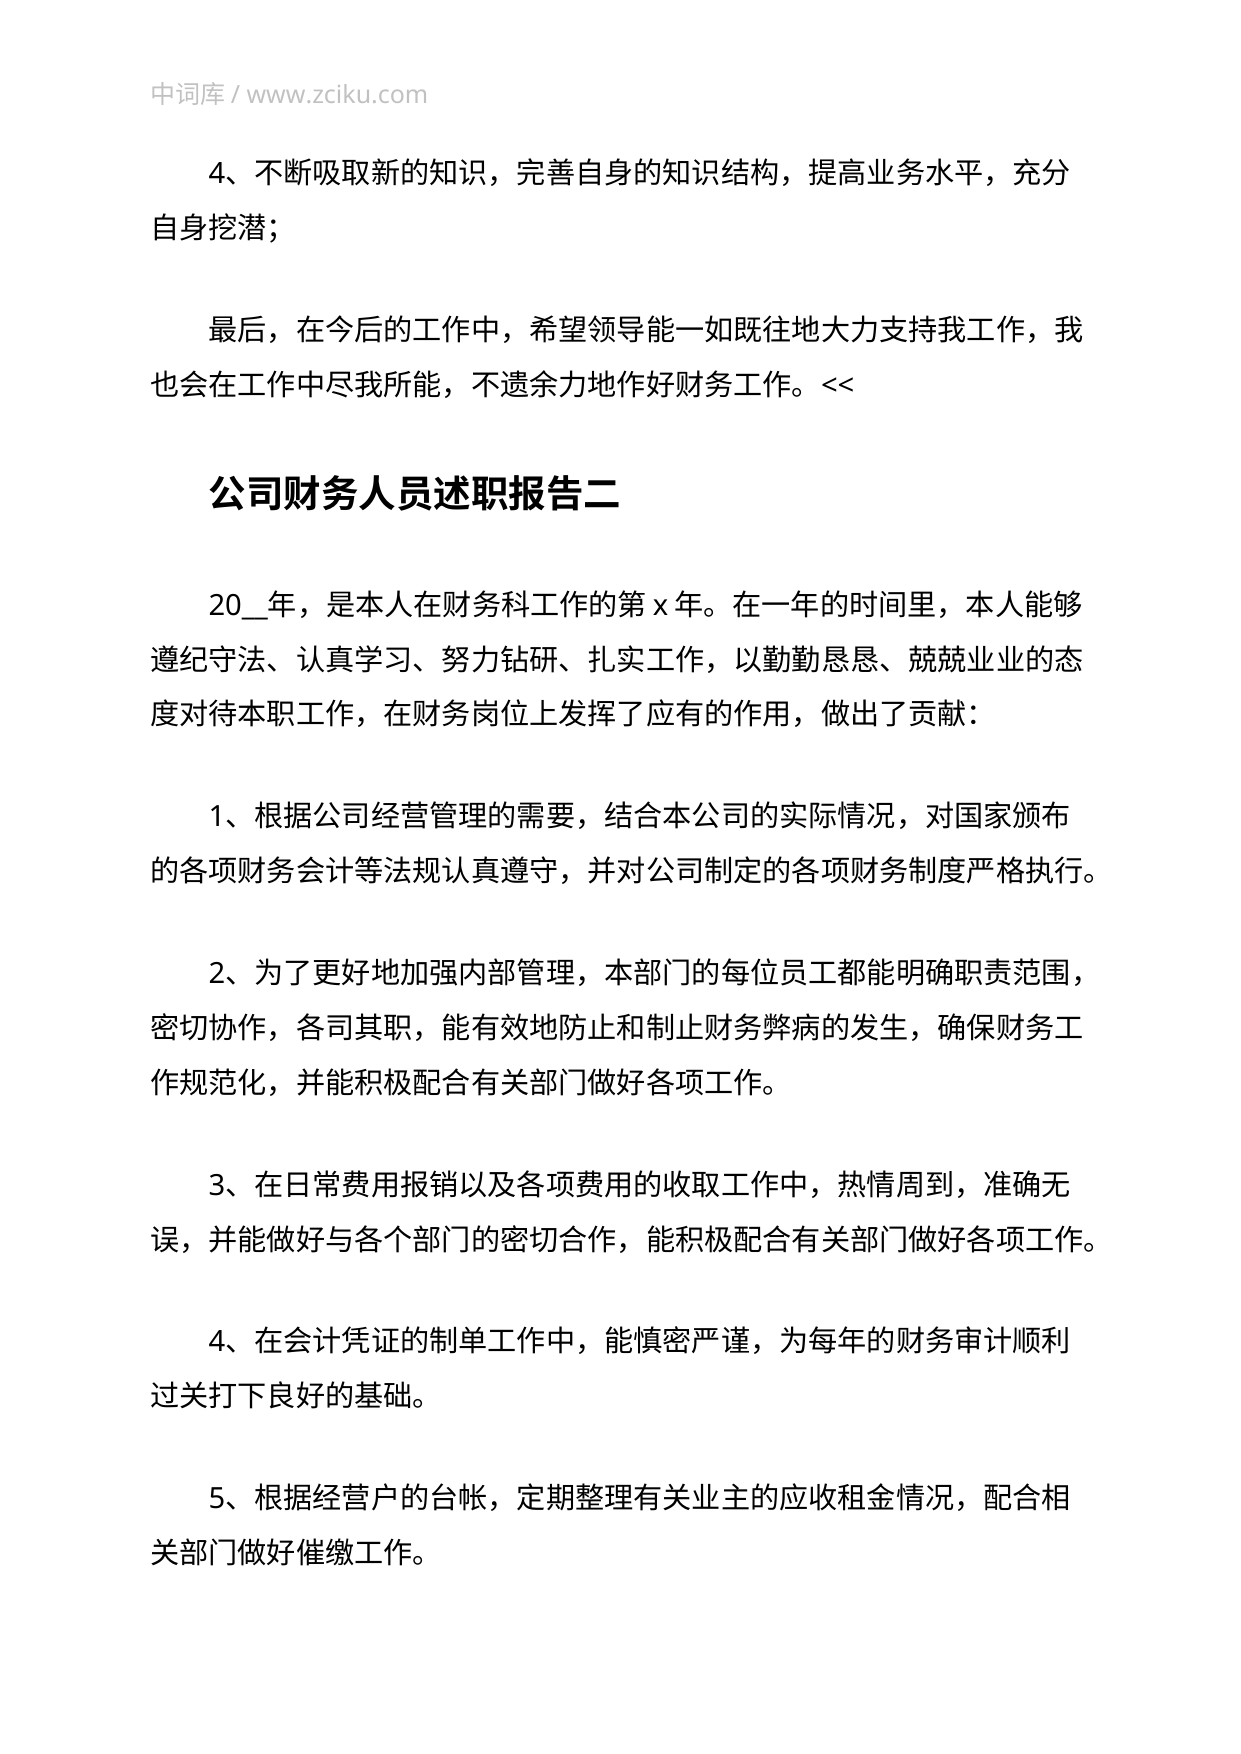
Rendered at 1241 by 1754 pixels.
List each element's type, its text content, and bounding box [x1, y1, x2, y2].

text 3、在日常费用报销以及各项费用的收取工作中，热情周到，准确无误，并能做好与各个部门的密切合作，能积极配合有关部门做好各项工作。 [150, 1161, 1090, 1258]
text 2、为了更好地加强内部管理，本部门的每位员工都能明确职责范围，密切协作，各司其职，能有效地防止和制止财务弊病的发生，确保财务工作规范化，并能积极配合有关部门做好各项工作。 [150, 949, 1090, 1102]
text 最后，在今后的工作中，希望领导能一如既往地大力支持我工作，我也会在工作中尽我所能，不遗余力地作好财务工作。<< [150, 307, 1090, 404]
text 1、根据公司经营管理的需要，结合本公司的实际情况，对国家颁布的各项财务会计等法规认真遵守，并对公司制定的各项财务制度严格执行。 [150, 793, 1090, 890]
text 4、不断吸取新的知识，完善自身的知识结构，提高业务水平，充分自身挖潜； [150, 150, 1090, 247]
text 公司财务人员述职报告二 [150, 464, 1090, 518]
text 4、在会计凭证的制单工作中，能慎密严谨，为每年的财务审计顺利过关打下良好的基础。 [150, 1318, 1090, 1415]
text 20__年，是本人在财务科工作的第x年。在一年的时间里，本人能够遵纪守法、认真学习、努力钻研、扎实工作，以勤勤恳恳、兢兢业业的态度对待本职工作，在财务岗位上发挥了应有的作用，做出了贡献： [150, 581, 1090, 733]
text 5、根据经营户的台帐，定期整理有关业主的应收租金情况，配合相关部门做好催缴工作。 [150, 1475, 1090, 1572]
